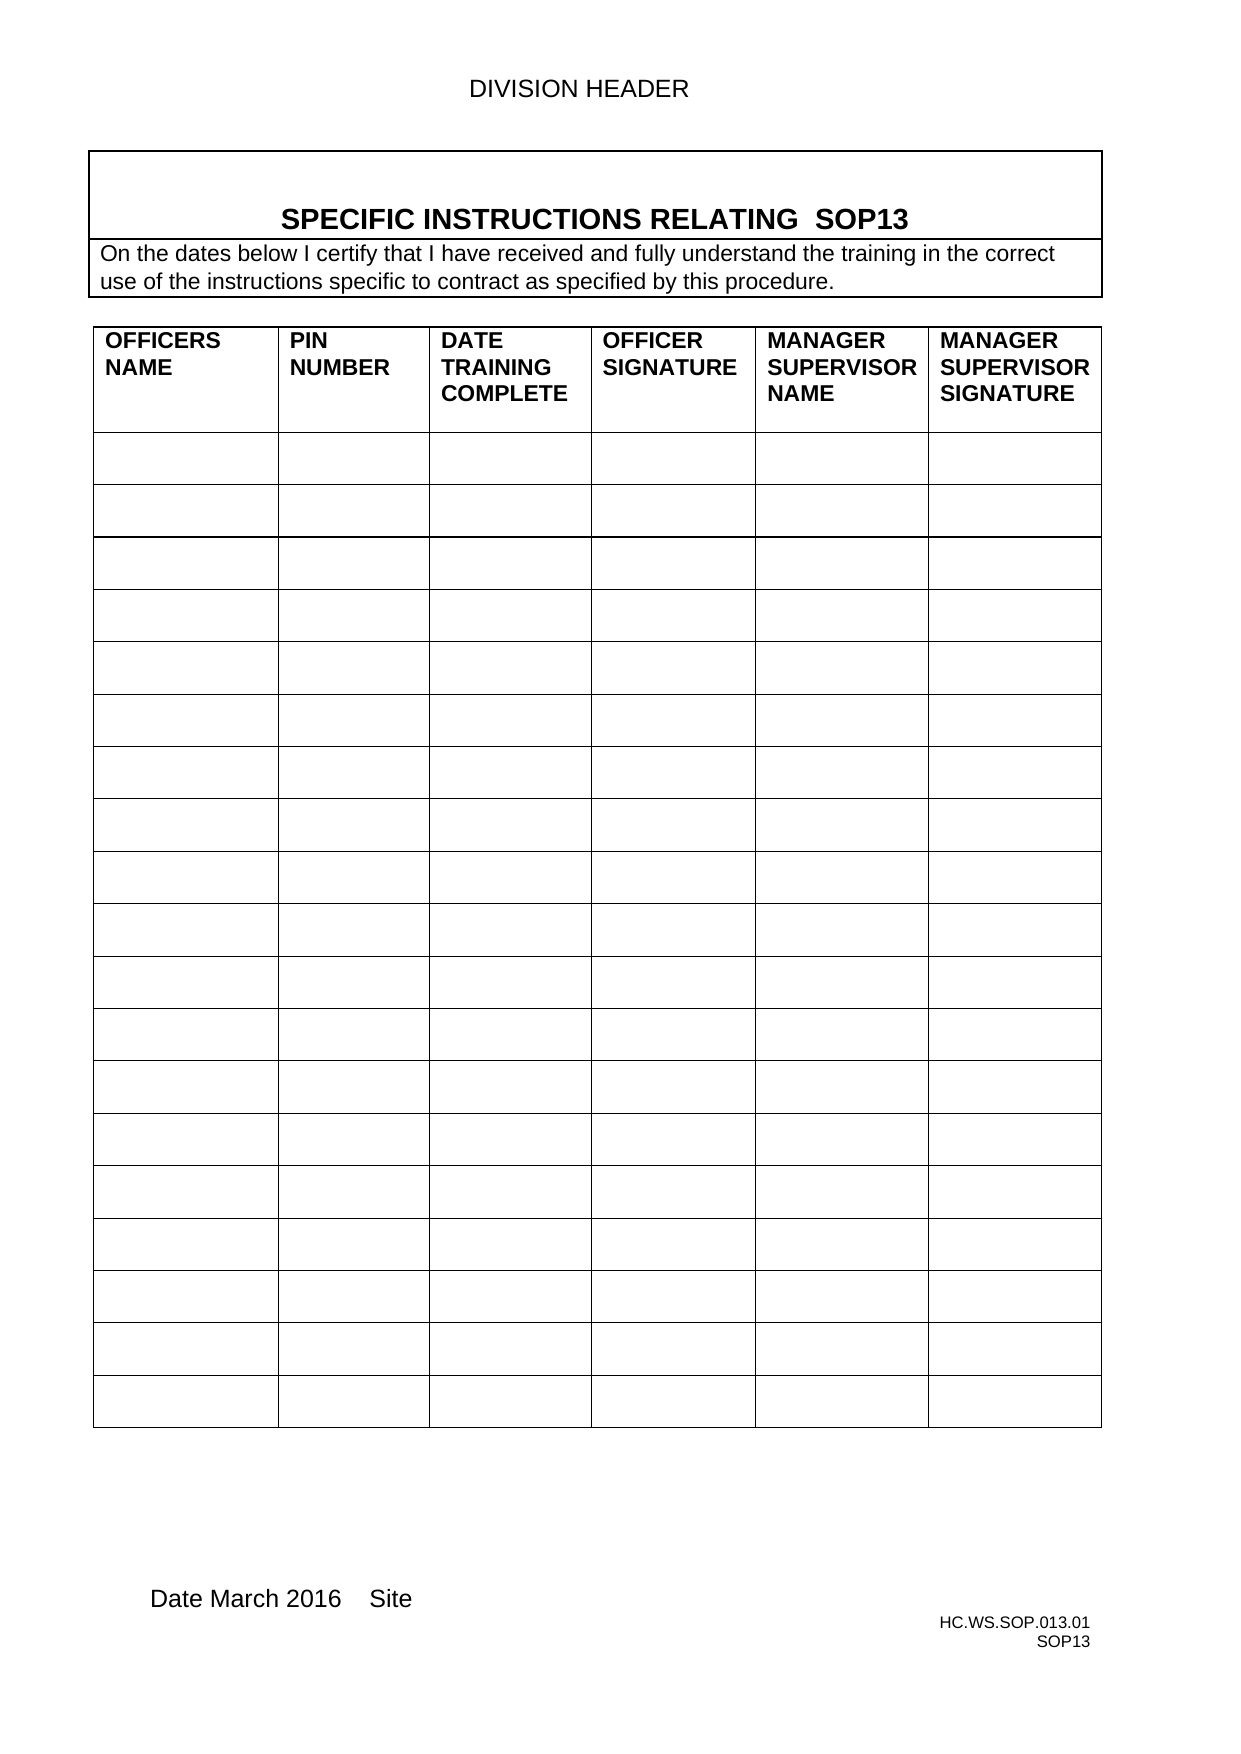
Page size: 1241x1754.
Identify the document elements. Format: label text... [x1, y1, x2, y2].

table_cell [592, 590, 755, 641]
table_cell [929, 1114, 1101, 1165]
table_cell [756, 1271, 928, 1322]
table_cell [94, 904, 278, 956]
table_cell [592, 1271, 755, 1322]
table_cell [929, 642, 1101, 693]
table_cell [279, 485, 429, 536]
table_cell [592, 1166, 755, 1217]
table_cell [279, 590, 429, 641]
table_cell [756, 695, 928, 746]
table_cell [94, 957, 278, 1008]
table_cell [756, 485, 928, 536]
table_cell [929, 957, 1101, 1008]
table_cell [430, 1009, 591, 1060]
table_cell [592, 1114, 755, 1165]
table_cell [929, 695, 1101, 746]
table_cell [929, 1009, 1101, 1060]
table_cell [929, 538, 1101, 589]
table_cell [756, 1166, 928, 1217]
table_cell [756, 904, 928, 956]
table_cell [756, 1376, 928, 1427]
table_cell [756, 590, 928, 641]
table_header DATE TRAINING COMPLETE [430, 328, 591, 432]
table_cell [279, 538, 429, 589]
table_cell [430, 1219, 591, 1270]
table_cell [430, 1271, 591, 1322]
table_cell [756, 1323, 928, 1375]
table_cell [279, 1323, 429, 1375]
table_cell [929, 1376, 1101, 1427]
table_cell [279, 852, 429, 903]
table_cell [592, 538, 755, 589]
table_cell [929, 904, 1101, 956]
table_cell [929, 799, 1101, 851]
table_cell [592, 485, 755, 536]
table_cell [279, 433, 429, 484]
table_cell [592, 904, 755, 956]
table_cell [430, 799, 591, 851]
table_cell [756, 799, 928, 851]
table_cell [279, 1009, 429, 1060]
table_cell [756, 957, 928, 1008]
table_cell [430, 433, 591, 484]
table_cell [430, 538, 591, 589]
table_cell [756, 1009, 928, 1060]
table_cell On the dates below I certify that I have received and fully understand the training in the correct use of the instructions specific to contract as specified by this procedure. [90, 240, 1101, 296]
table_cell [94, 1009, 278, 1060]
table_cell [756, 852, 928, 903]
table_cell [430, 1323, 591, 1375]
table_cell [279, 1376, 429, 1427]
table_cell [592, 433, 755, 484]
table_cell [430, 695, 591, 746]
table_cell [756, 1114, 928, 1165]
table_cell [279, 1061, 429, 1113]
table_cell [756, 642, 928, 693]
table_header PIN NUMBER [279, 328, 429, 432]
table_cell [929, 485, 1101, 536]
table_cell [430, 1114, 591, 1165]
table_cell [279, 904, 429, 956]
table_cell [279, 957, 429, 1008]
table_cell [592, 1219, 755, 1270]
table_cell [279, 1219, 429, 1270]
table_cell [94, 433, 278, 484]
table_cell [94, 485, 278, 536]
table_cell [94, 1061, 278, 1113]
table_cell [94, 695, 278, 746]
table_cell [430, 904, 591, 956]
table_cell [279, 642, 429, 693]
table_cell [430, 590, 591, 641]
table_cell [756, 538, 928, 589]
table_cell [592, 957, 755, 1008]
table_cell [279, 747, 429, 798]
table_cell [756, 747, 928, 798]
table_cell [94, 1323, 278, 1375]
table_cell [592, 695, 755, 746]
table_cell [94, 1166, 278, 1217]
table_header OFFICER SIGNATURE [592, 328, 755, 432]
table_cell [756, 1061, 928, 1113]
table_cell [94, 1271, 278, 1322]
table_cell [279, 1271, 429, 1322]
table_cell [756, 433, 928, 484]
table_cell [430, 1166, 591, 1217]
table_cell [430, 1061, 591, 1113]
table_cell [929, 747, 1101, 798]
table_cell [94, 799, 278, 851]
table_cell [430, 1376, 591, 1427]
table_cell [592, 1323, 755, 1375]
table_cell [279, 1166, 429, 1217]
table_cell [94, 1219, 278, 1270]
table_header MANAGER SUPERVISOR SIGNATURE [929, 328, 1101, 432]
table_cell [430, 747, 591, 798]
table_cell [929, 590, 1101, 641]
table_cell [430, 852, 591, 903]
table_cell [279, 799, 429, 851]
table_cell [929, 1271, 1101, 1322]
table_cell [929, 852, 1101, 903]
table_cell [94, 642, 278, 693]
table_cell [430, 957, 591, 1008]
table_cell [929, 433, 1101, 484]
table_cell [592, 1061, 755, 1113]
table_cell [94, 1114, 278, 1165]
table_cell [592, 747, 755, 798]
table_cell [94, 852, 278, 903]
table_cell [592, 1009, 755, 1060]
table_cell [592, 642, 755, 693]
table_cell [929, 1219, 1101, 1270]
table_cell [430, 485, 591, 536]
table_cell [430, 642, 591, 693]
table_cell [929, 1323, 1101, 1375]
table_header MANAGER SUPERVISOR NAME [756, 328, 928, 432]
table_cell [592, 852, 755, 903]
table_cell [756, 1219, 928, 1270]
table_cell [929, 1061, 1101, 1113]
table_cell [94, 590, 278, 641]
table_header SPECIFIC INSTRUCTIONS RELATING SOP13 [90, 152, 1101, 238]
table_cell [94, 538, 278, 589]
table_cell [279, 1114, 429, 1165]
table_cell [592, 1376, 755, 1427]
table_cell [94, 747, 278, 798]
table_header OFFICERS NAME [94, 328, 278, 432]
table_cell [279, 695, 429, 746]
table_cell [94, 1376, 278, 1427]
table_cell [592, 799, 755, 851]
table_cell [929, 1166, 1101, 1217]
